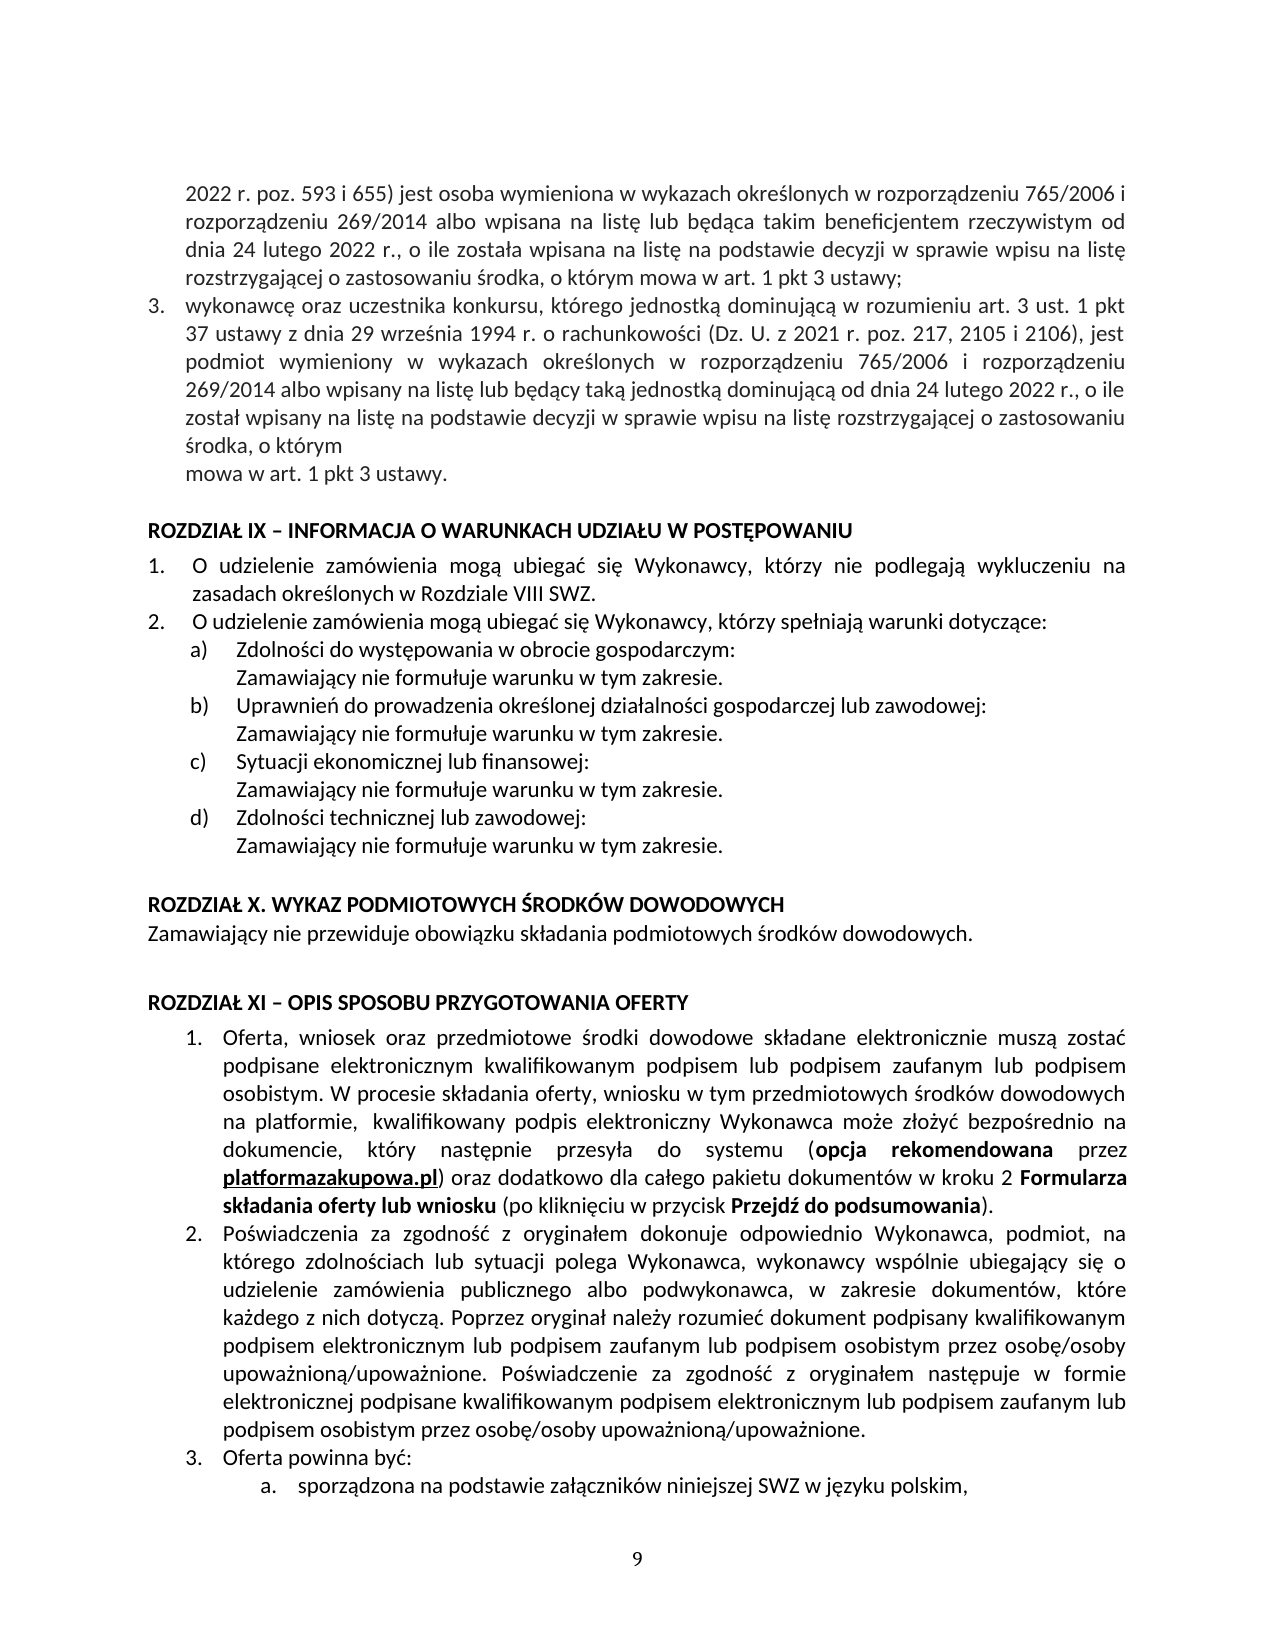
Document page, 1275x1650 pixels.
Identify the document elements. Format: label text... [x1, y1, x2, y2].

list Uprawnień do prowadzenia określonej działalności gospodarczej lub zawodowej: [190, 691, 1127, 719]
list Zamawiający nie formułuje warunku w tym zakresie. [236, 663, 1127, 691]
list Zdolności technicznej lub zawodowej: [190, 803, 1127, 831]
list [148, 179, 1127, 291]
list Oferta, wniosek oraz przedmiotowe środki dowodowe składane elektronicznie muszą zostać podpisane elektronicznym kwalifikowanym podpisem lub podpisem zaufanym lub podpisem osobistym. W procesie składania oferty, wniosku w tym przedmiotowych środków dowodowych na platformie, kwalifikowany podpis elektroniczny Wykonawca może złożyć bezpośrednio na dokumencie, który następnie przesyła do systemu (opcja rekomendowana przez platformazakupowa.pl) oraz dodatkowo dla całego pakietu dokumentów w kroku 2 Formularza składania oferty lub wniosku (po kliknięciu w przycisk Przejdź do podsumowania). [185, 1023, 1127, 1219]
list Poświadczenia za zgodność z oryginałem dokonuje odpowiednio Wykonawca, podmiot, na którego zdolnościach lub sytuacji polega Wykonawca, wykonawcy wspólnie ubiegający się o udzielenie zamówienia publicznego albo podwykonawca, w zakresie dokumentów, które każdego z nich dotyczą. Poprzez oryginał należy rozumieć dokument podpisany kwalifikowanym podpisem elektronicznym lub podpisem zaufanym lub podpisem osobistym przez osobę/osoby upoważnioną/upoważnione. Poświadczenie za zgodność z oryginałem następuje w formie elektronicznej podpisane kwalifikowanym podpisem elektronicznym lub podpisem zaufanym lub podpisem osobistym przez osobę/osoby upoważnioną/upoważnione. [185, 1219, 1127, 1443]
text Zamawiający nie przewiduje obowiązku składania podmiotowych środków dowodowych. [148, 919, 1127, 947]
list sporządzona na podstawie załączników niniejszej SWZ w języku polskim, [260, 1471, 1127, 1499]
text ROZDZIAŁ XI – OPIS SPOSOBU PRZYGOTOWANIA OFERTY [148, 988, 1127, 1016]
list Zamawiający nie formułuje warunku w tym zakresie. [236, 775, 1127, 803]
text ROZDZIAŁ X. WYKAZ PODMIOTOWYCH ŚRODKÓW DOWODOWYCH [148, 890, 1127, 918]
list Zdolności do występowania w obrocie gospodarczym: [190, 635, 1127, 663]
list Zamawiający nie formułuje warunku w tym zakresie. [236, 831, 1127, 859]
list O udzielenie zamówienia mogą ubiegać się Wykonawcy, którzy spełniają warunki dotyczące: [148, 607, 1127, 635]
list Zamawiający nie formułuje warunku w tym zakresie. [236, 719, 1127, 747]
text ROZDZIAŁ IX – INFORMACJA O WARUNKACH UDZIAŁU W POSTĘPOWANIU [148, 516, 1127, 544]
list mowa w art. 1 pkt 3 ustawy. [185, 459, 1127, 487]
list Sytuacji ekonomicznej lub finansowej: [190, 747, 1127, 775]
list wykonawcę oraz uczestnika konkursu, którego jednostką dominującą w rozumieniu art. 3 ust. 1 pkt 37 ustawy z dnia 29 września 1994 r. o rachunkowości (Dz. U. z 2021 r. poz. 217, 2105 i 2106), jest podmiot wymieniony w wykazach określonych w rozporządzeniu 765/2006 i rozporządzeniu 269/2014 albo wpisany na listę lub będący taką jednostką dominującą od dnia 24 lutego 2022 r., o ile został wpisany na listę na podstawie decyzji w sprawie wpisu na listę rozstrzygającej o zastosowaniu środka, o którym [148, 291, 1127, 459]
list Oferta powinna być: [185, 1443, 1127, 1471]
list O udzielenie zamówienia mogą ubiegać się Wykonawcy, którzy nie podlegają wykluczeniu na zasadach określonych w Rozdziale VIII SWZ. [148, 551, 1127, 607]
